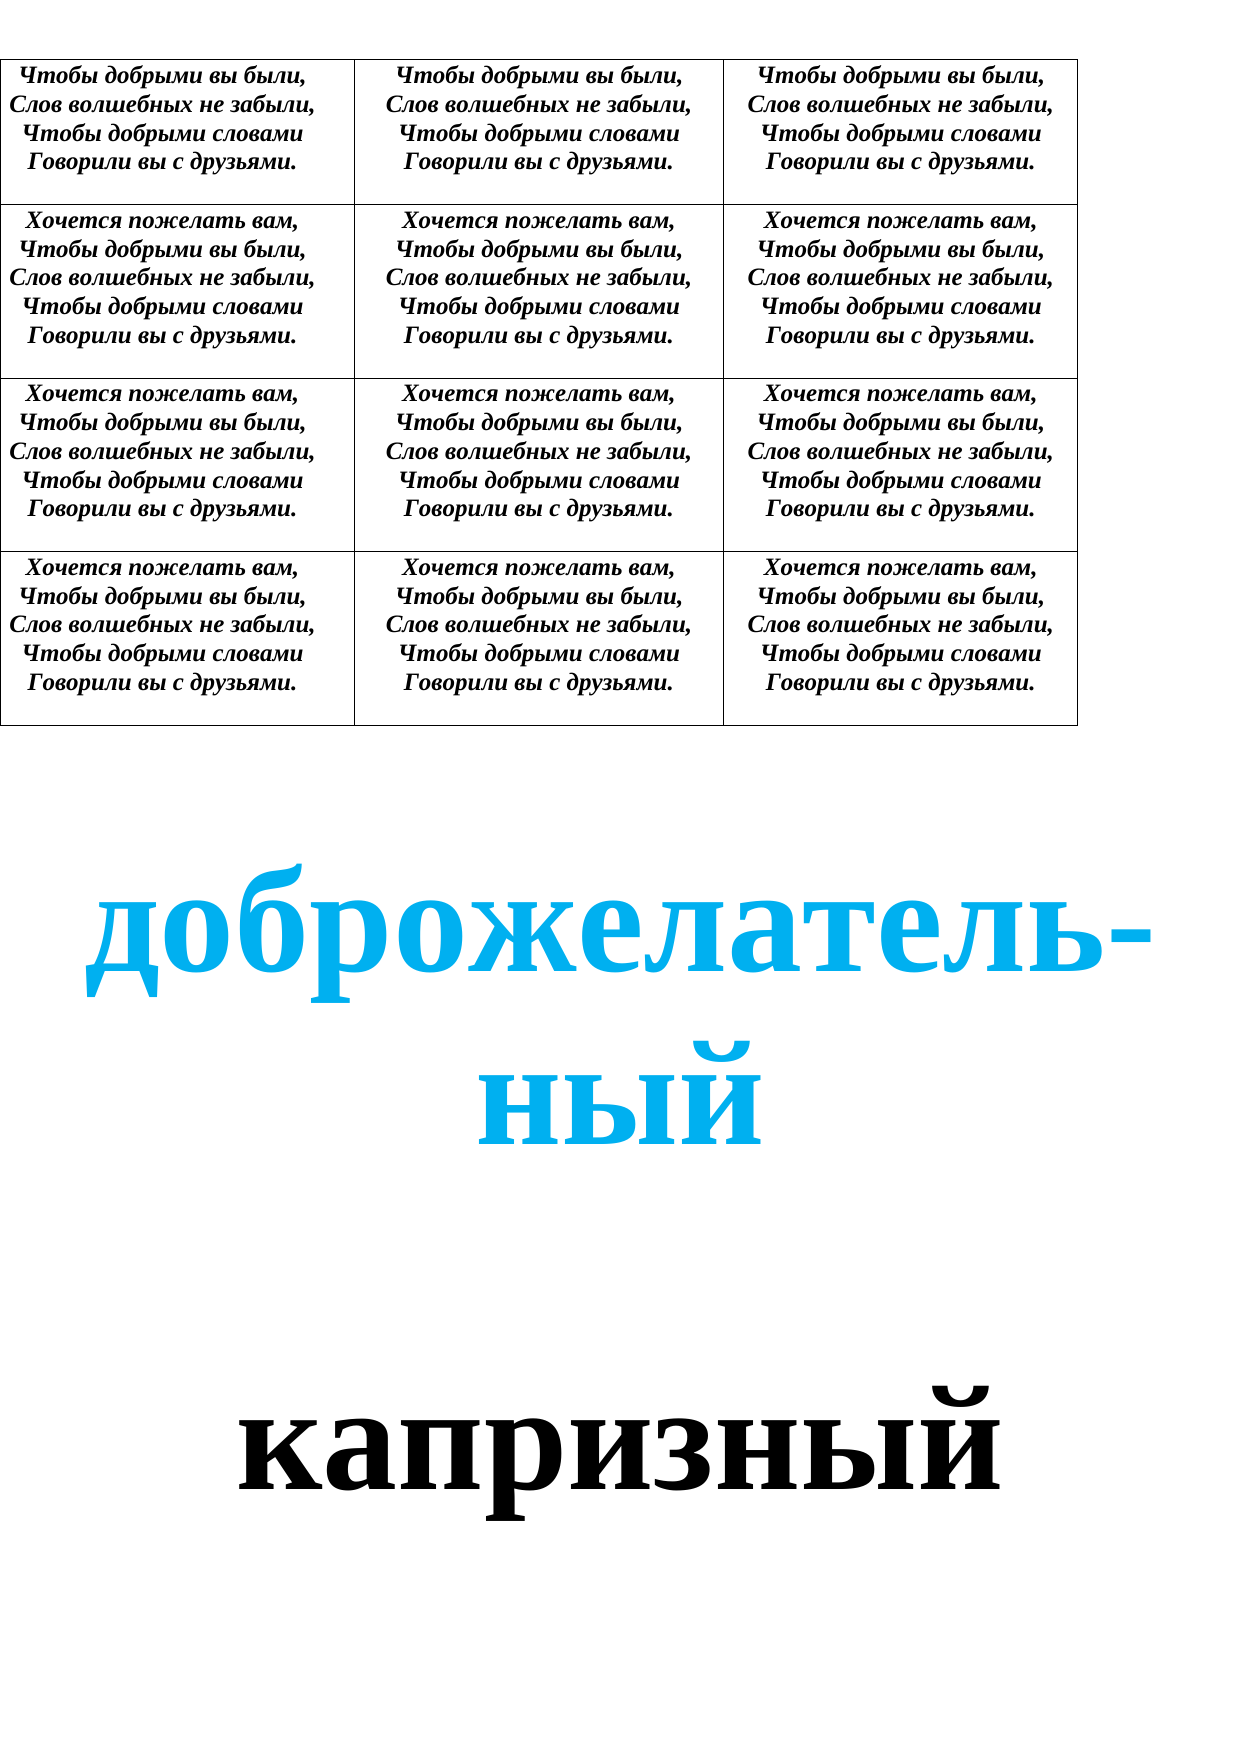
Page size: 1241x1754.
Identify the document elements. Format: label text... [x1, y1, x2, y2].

table_cell Хочется пожелать вам, Чтобы добрыми вы были, Слов волшебных не забыли, Чтобы добрыми словами Говорили вы с друзьями. [1, 379, 354, 551]
table_cell Хочется пожелать вам, Чтобы добрыми вы были, Слов волшебных не забыли, Чтобы добрыми словами Говорили вы с друзьями. [1, 552, 354, 724]
table_cell Хочется пожелать вам, Чтобы добрыми вы были, Слов волшебных не забыли, Чтобы добрыми словами Говорили вы с друзьями. [724, 552, 1077, 724]
table_cell Хочется пожелать вам, Чтобы добрыми вы были, Слов волшебных не забыли, Чтобы добрыми словами Говорили вы с друзьями. [724, 379, 1077, 551]
table_cell Хочется пожелать вам, Чтобы добрыми вы были, Слов волшебных не забыли, Чтобы добрыми словами Говорили вы с друзьями. [355, 205, 723, 377]
table_cell Хочется пожелать вам, Чтобы добрыми вы были, Слов волшебных не забыли, Чтобы добрыми словами Говорили вы с друзьями. [1, 205, 354, 377]
table_cell Хочется пожелать вам, Чтобы добрыми вы были, Слов волшебных не забыли, Чтобы добрыми словами Говорили вы с друзьями. [355, 552, 723, 724]
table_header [355, 60, 723, 204]
table_cell Хочется пожелать вам, Чтобы добрыми вы были, Слов волшебных не забыли, Чтобы добрыми словами Говорили вы с друзьями. [355, 379, 723, 551]
table_cell Хочется пожелать вам, Чтобы добрыми вы были, Слов волшебных не забыли, Чтобы добрыми словами Говорили вы с друзьями. [724, 205, 1077, 377]
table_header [1, 60, 354, 204]
text капризный [59, 1349, 1181, 1522]
text доброжелатель-ный [59, 832, 1181, 1177]
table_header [724, 60, 1077, 204]
